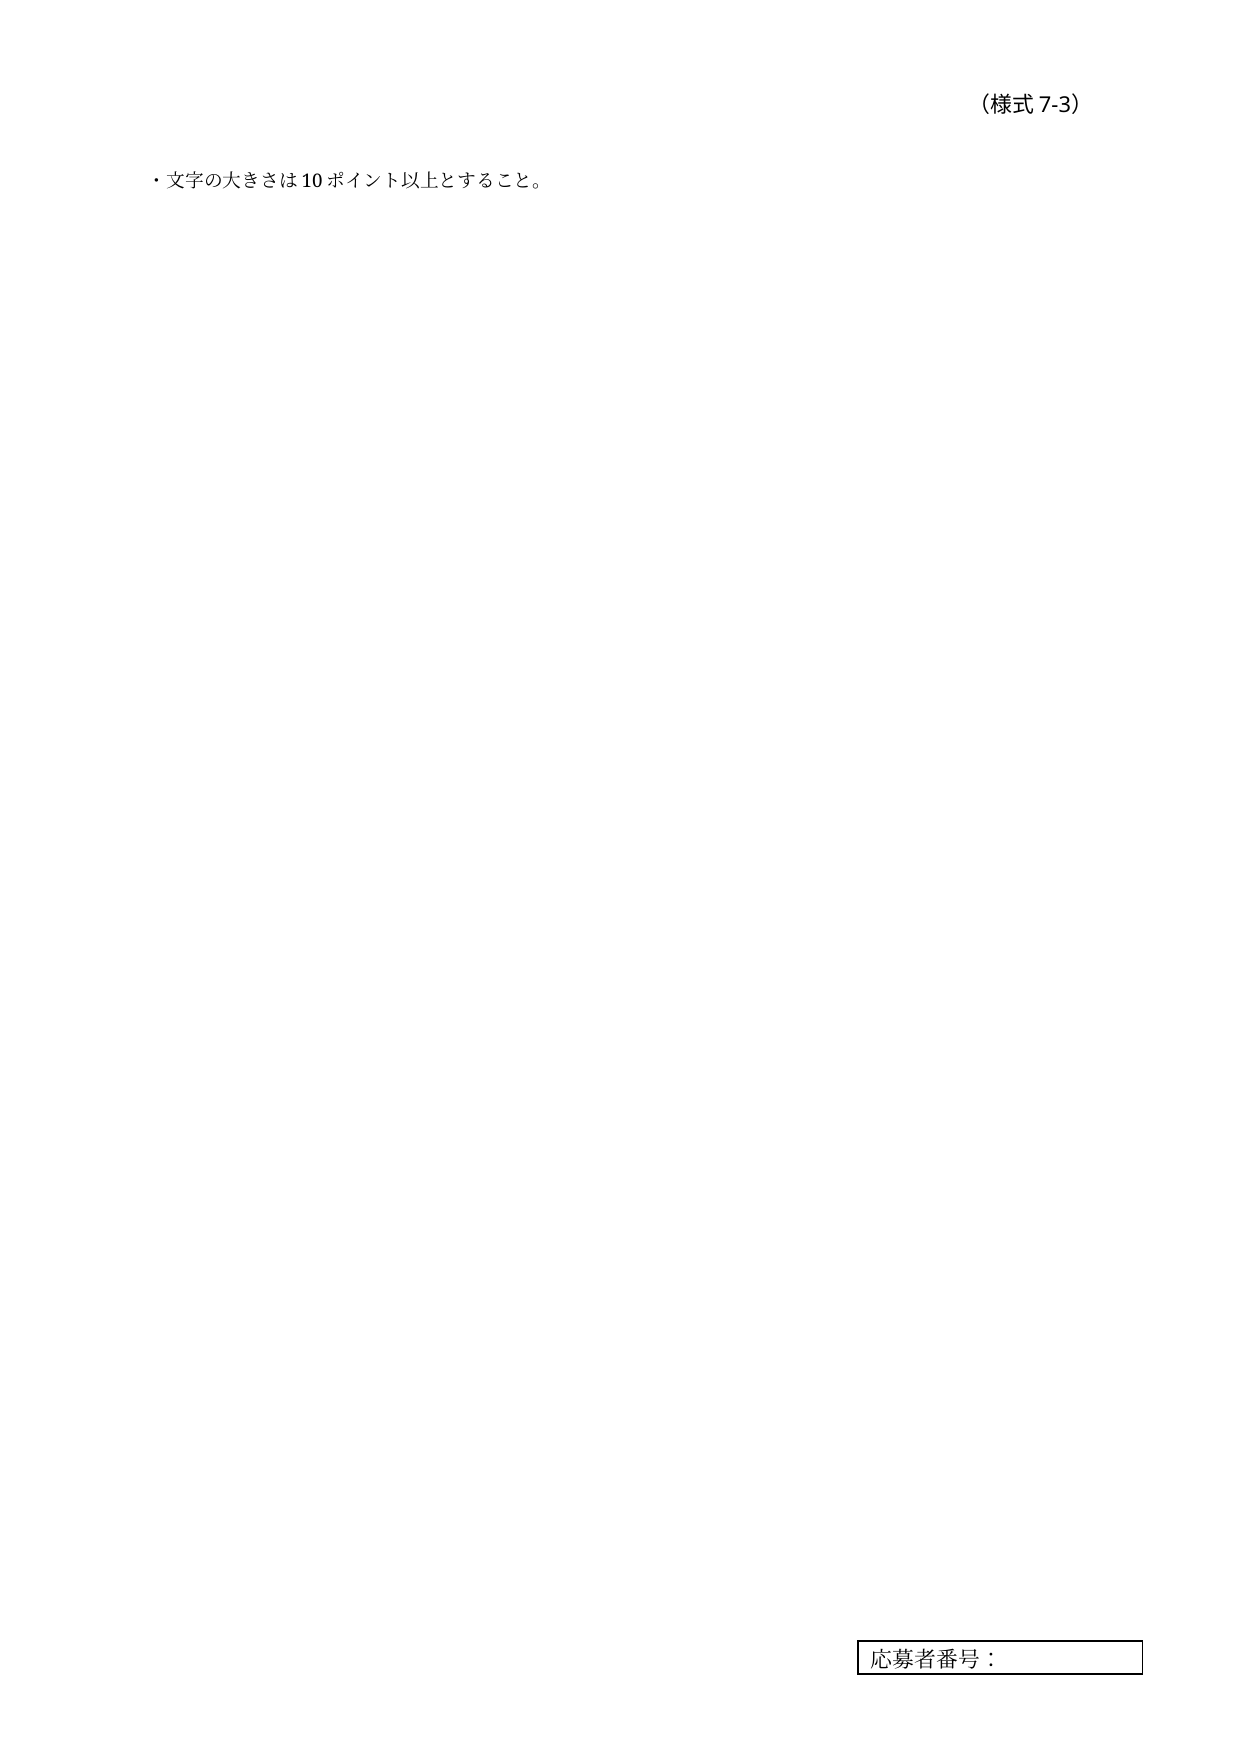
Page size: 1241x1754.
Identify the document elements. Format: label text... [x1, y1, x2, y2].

text ・文字の大きさは10ポイント以上とすること。 [148, 161, 1092, 198]
